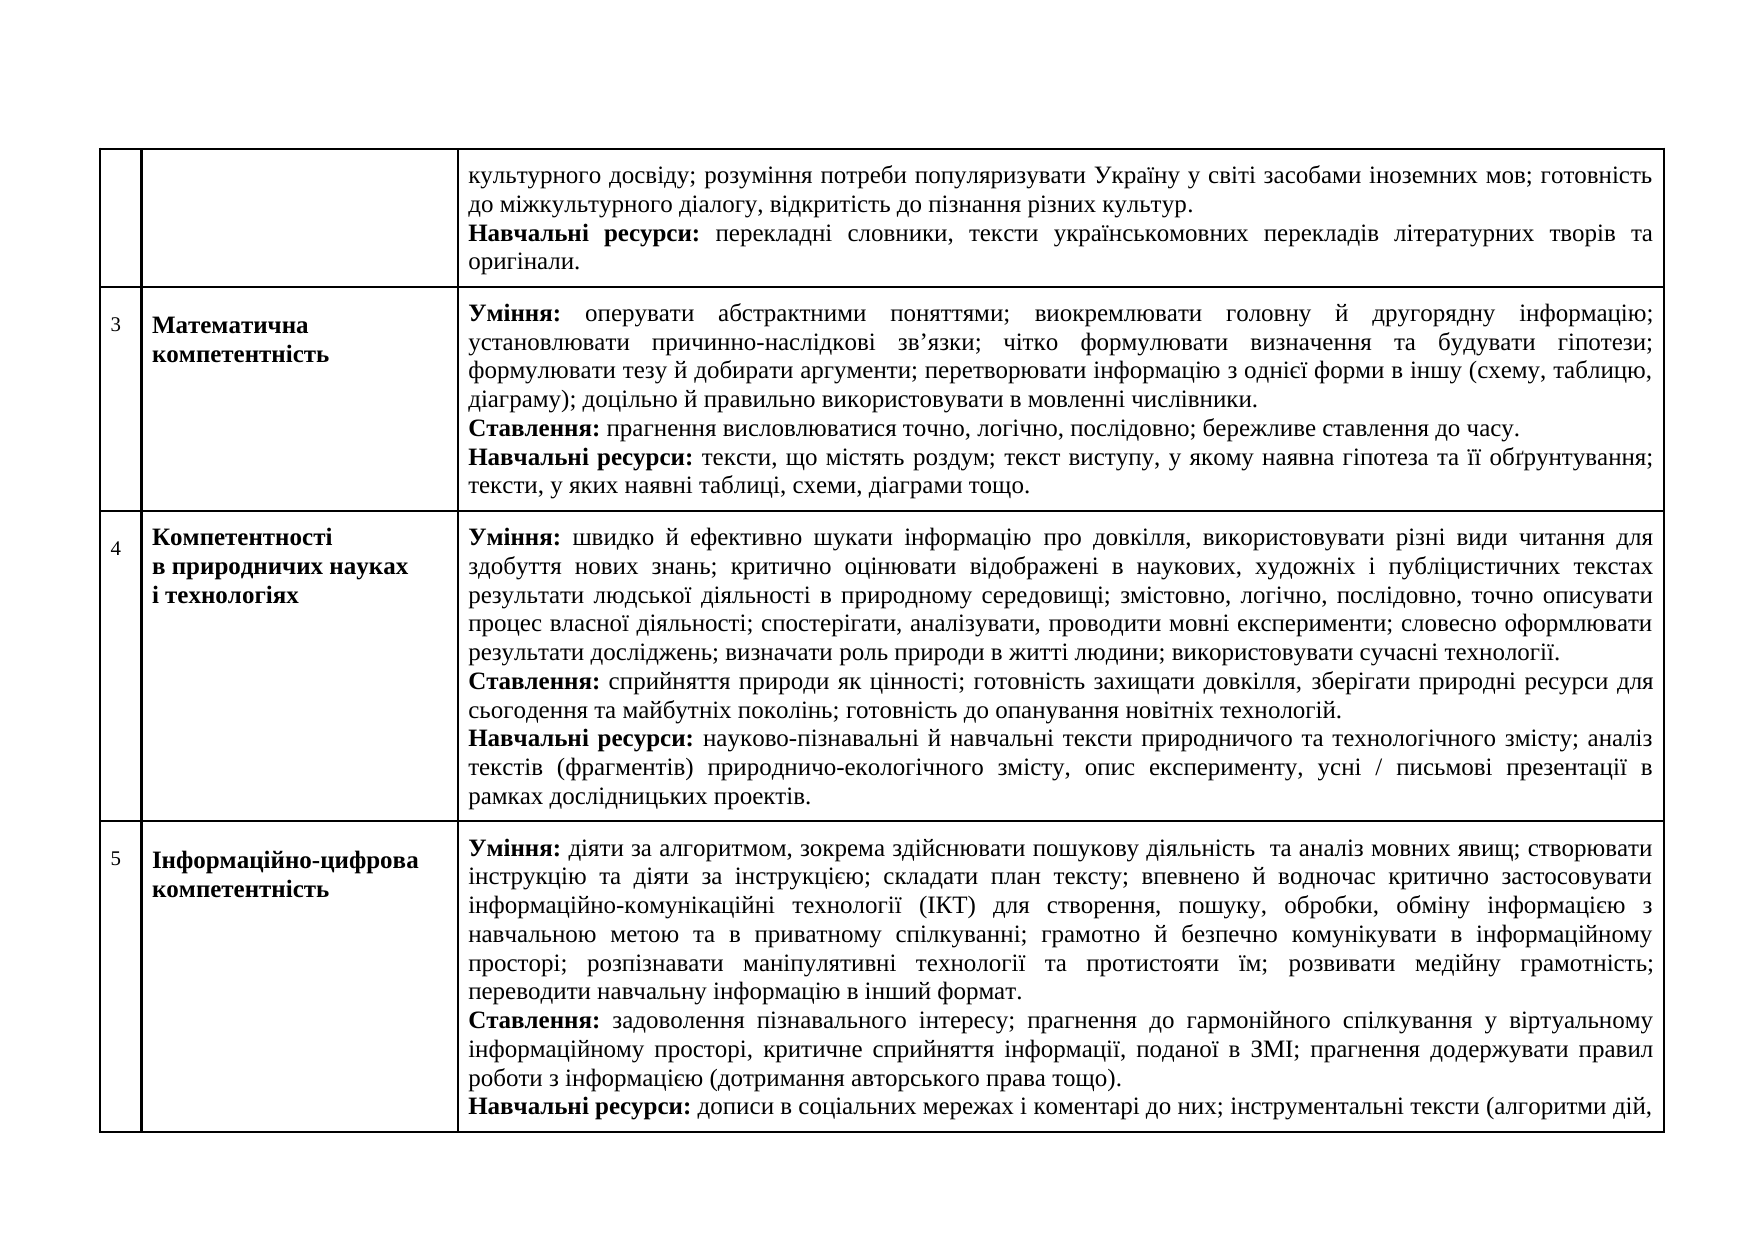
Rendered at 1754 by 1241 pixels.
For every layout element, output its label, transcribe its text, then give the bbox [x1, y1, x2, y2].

table_cell Уміння: оперувати абстрактними поняттями; виокремлювати головну й другорядну інформацію; установлювати причинно-наслідкові зв’язки; чітко формулювати визначення та будувати гіпотези; формулювати тезу й добирати аргументи; перетворювати інформацію з однієї форми в іншу (схему, таблицю, діаграму); доцільно й правильно використовувати в мовленні числівники. Ставлення: прагнення висловлюватися точно, логічно, послідовно; бережливе ставлення до часу. Навчальні ресурси: тексти, що містять роздум; текст виступу, у якому наявна гіпотеза та її обґрунтування; тексти, у яких наявні таблиці, схеми, діаграми тощо. [459, 288, 1663, 510]
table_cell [143, 150, 457, 286]
table_cell 2 [101, 150, 140, 286]
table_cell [143, 822, 457, 1131]
table_cell Уміння: швидко й ефективно шукати інформацію про довкілля, використовувати різні види читання для здобуття нових знань; критично оцінювати відображені в наукових, художніх і публіцистичних текстах результати людської діяльності в природному середовищі; змістовно, логічно, послідовно, точно описувати процес власної діяльності; спостерігати, аналізувати, проводити мовні експерименти; словесно оформлювати результати досліджень; визначати роль природи в житті людини; використовувати сучасні технології. Ставлення: сприйняття природи як цінності; готовність захищати довкілля, зберігати природні ресурси для сьогодення та майбутніх поколінь; готовність до опанування новітніх технологій. Навчальні ресурси: науково-пізнавальні й навчальні тексти природничого та технологічного змісту; аналіз текстів (фрагментів) природничо-екологічного змісту, опис експерименту, усні / письмові презентації в рамках дослідницьких проектів. [459, 512, 1663, 820]
table_cell 3 [101, 288, 140, 510]
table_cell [459, 150, 1663, 286]
table_cell Математична компетентність [143, 288, 457, 510]
table_cell 4 [101, 512, 140, 820]
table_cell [459, 822, 1663, 1131]
table_cell Компетентності в природничих науках і технологіях [143, 512, 457, 820]
table_cell 5 [101, 822, 140, 1131]
